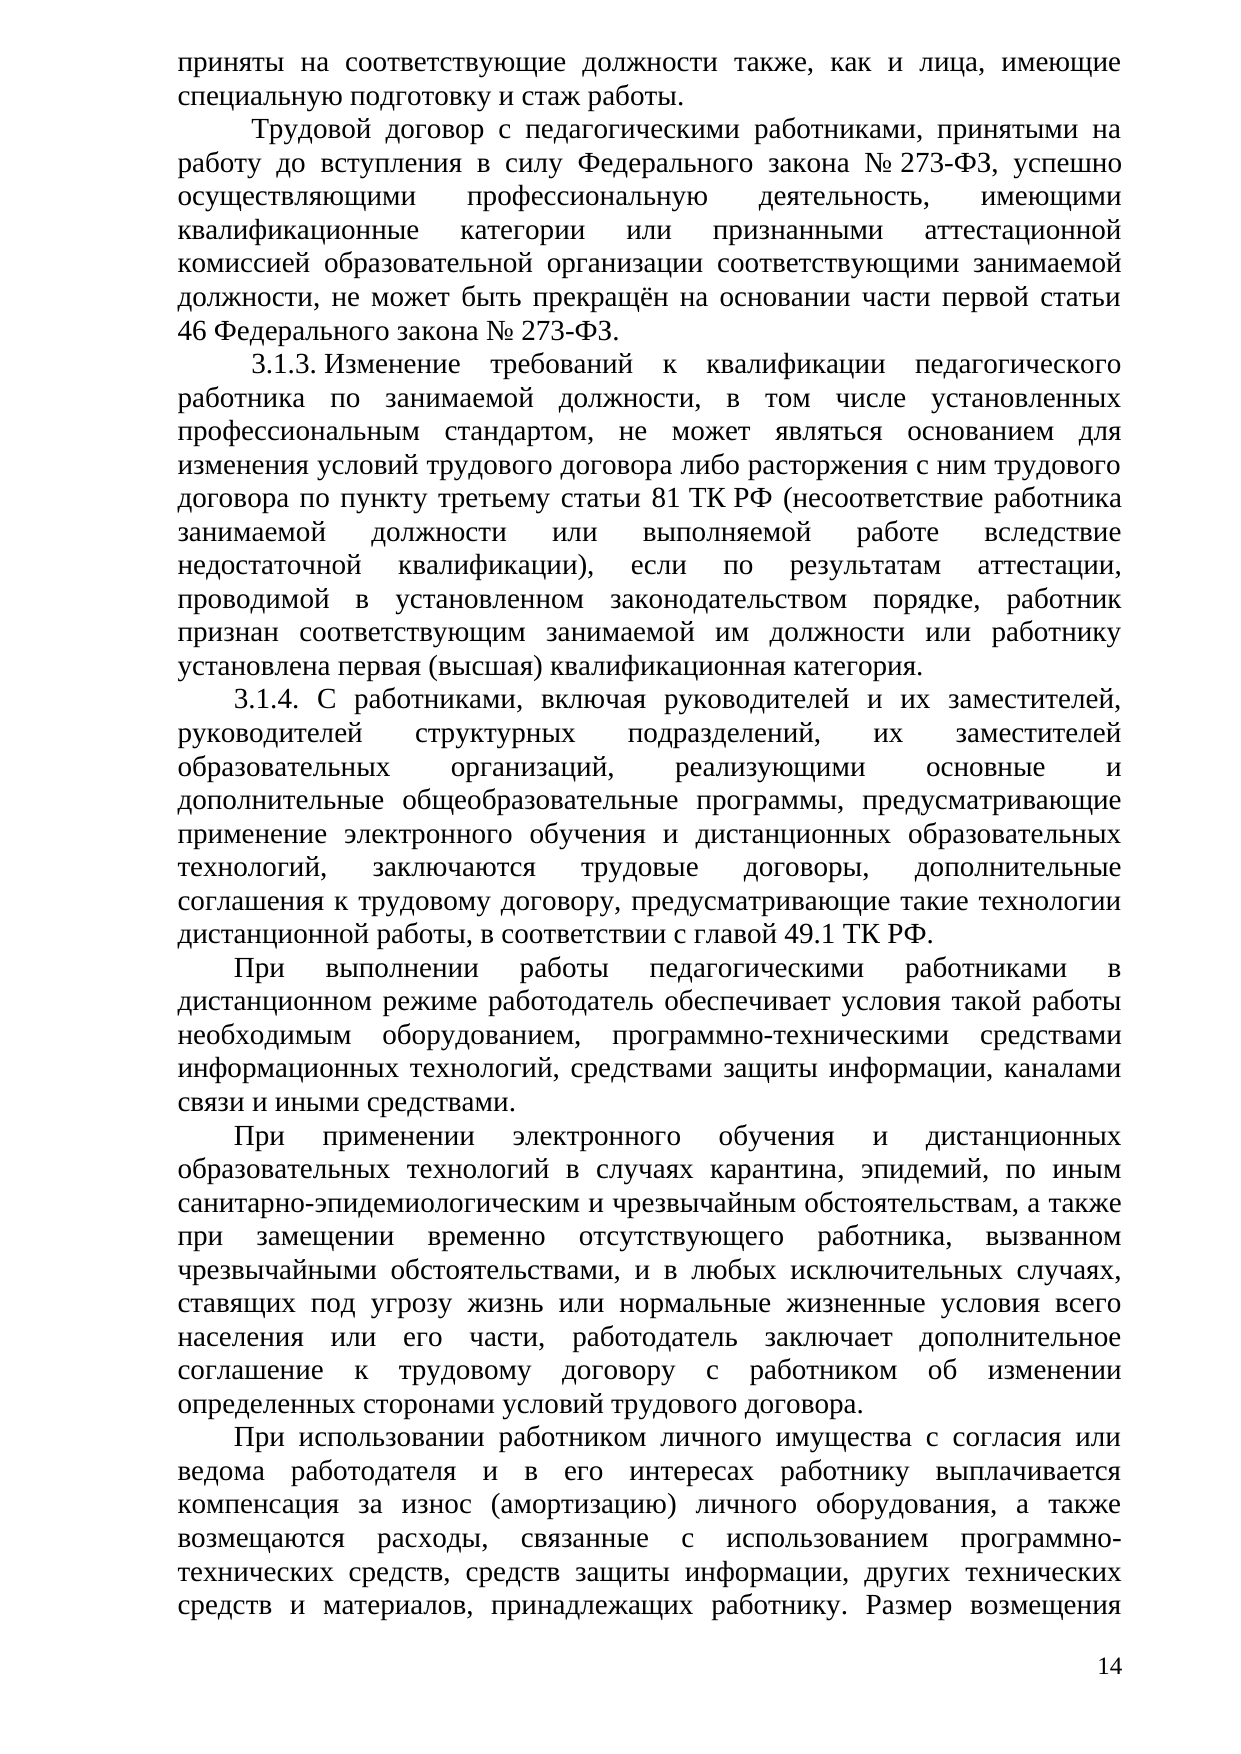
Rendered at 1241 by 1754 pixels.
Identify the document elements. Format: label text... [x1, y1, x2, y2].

text При применении электронного обучения и дистанционных образовательных технологий в случаях карантина, эпидемий, по иным санитарно-эпидемиологическим и чрезвычайным обстоятельствам, а также при замещении временно отсутствующего работника, вызванном чрезвычайными обстоятельствами, и в любых исключительных случаях, ставящих под угрозу жизнь или нормальные жизненные условия всего населения или его части, работодатель заключает дополнительное соглашение к трудовому договору с работником об изменении определенных сторонами условий трудового договора. [177, 1118, 1122, 1419]
text При выполнении работы педагогическими работниками в дистанционном режиме работодатель обеспечивает условия такой работы необходимым оборудованием, программно-техническими средствами информационных технологий, средствами защиты информации, каналами связи и иными средствами. [177, 950, 1122, 1118]
text 3.1.4. С работниками, включая руководителей и их заместителей, руководителей структурных подразделений, их заместителей образовательных организаций, реализующими основные и дополнительные общеобразовательные программы, предусматривающие применение электронного обучения и дистанционных образовательных технологий, заключаются трудовые договоры, дополнительные соглашения к трудовому договору, предусматривающие такие технологии дистанционной работы, в соответствии с главой 49.1 ТК РФ. [177, 682, 1122, 950]
text 3.1.3. Изменение требований к квалификации педагогического работника по занимаемой должности, в том числе установленных профессиональным стандартом, не может являться основанием для изменения условий трудового договора либо расторжения с ним трудового договора по пункту третьему статьи 81 ТК РФ (несоответствие работника занимаемой должности или выполняемой работе вследствие недостаточной квалификации), если по результатам аттестации, проводимой в установленном законодательством порядке, работник признан соответствующим занимаемой им должности или работнику установлена первая (высшая) квалификационная категория. [177, 346, 1122, 682]
text Трудовой договор с педагогическими работниками, принятыми на работу до вступления в силу Федерального закона № 273-ФЗ, успешно осуществляющими профессиональную деятельность, имеющими квалификационные категории или признанными аттестационной комиссией образовательной организации соответствующими занимаемой должности, не может быть прекращён на основании части первой статьи 46 Федерального закона № 273-ФЗ. [177, 111, 1122, 346]
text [177, 44, 1122, 111]
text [177, 1419, 1122, 1621]
